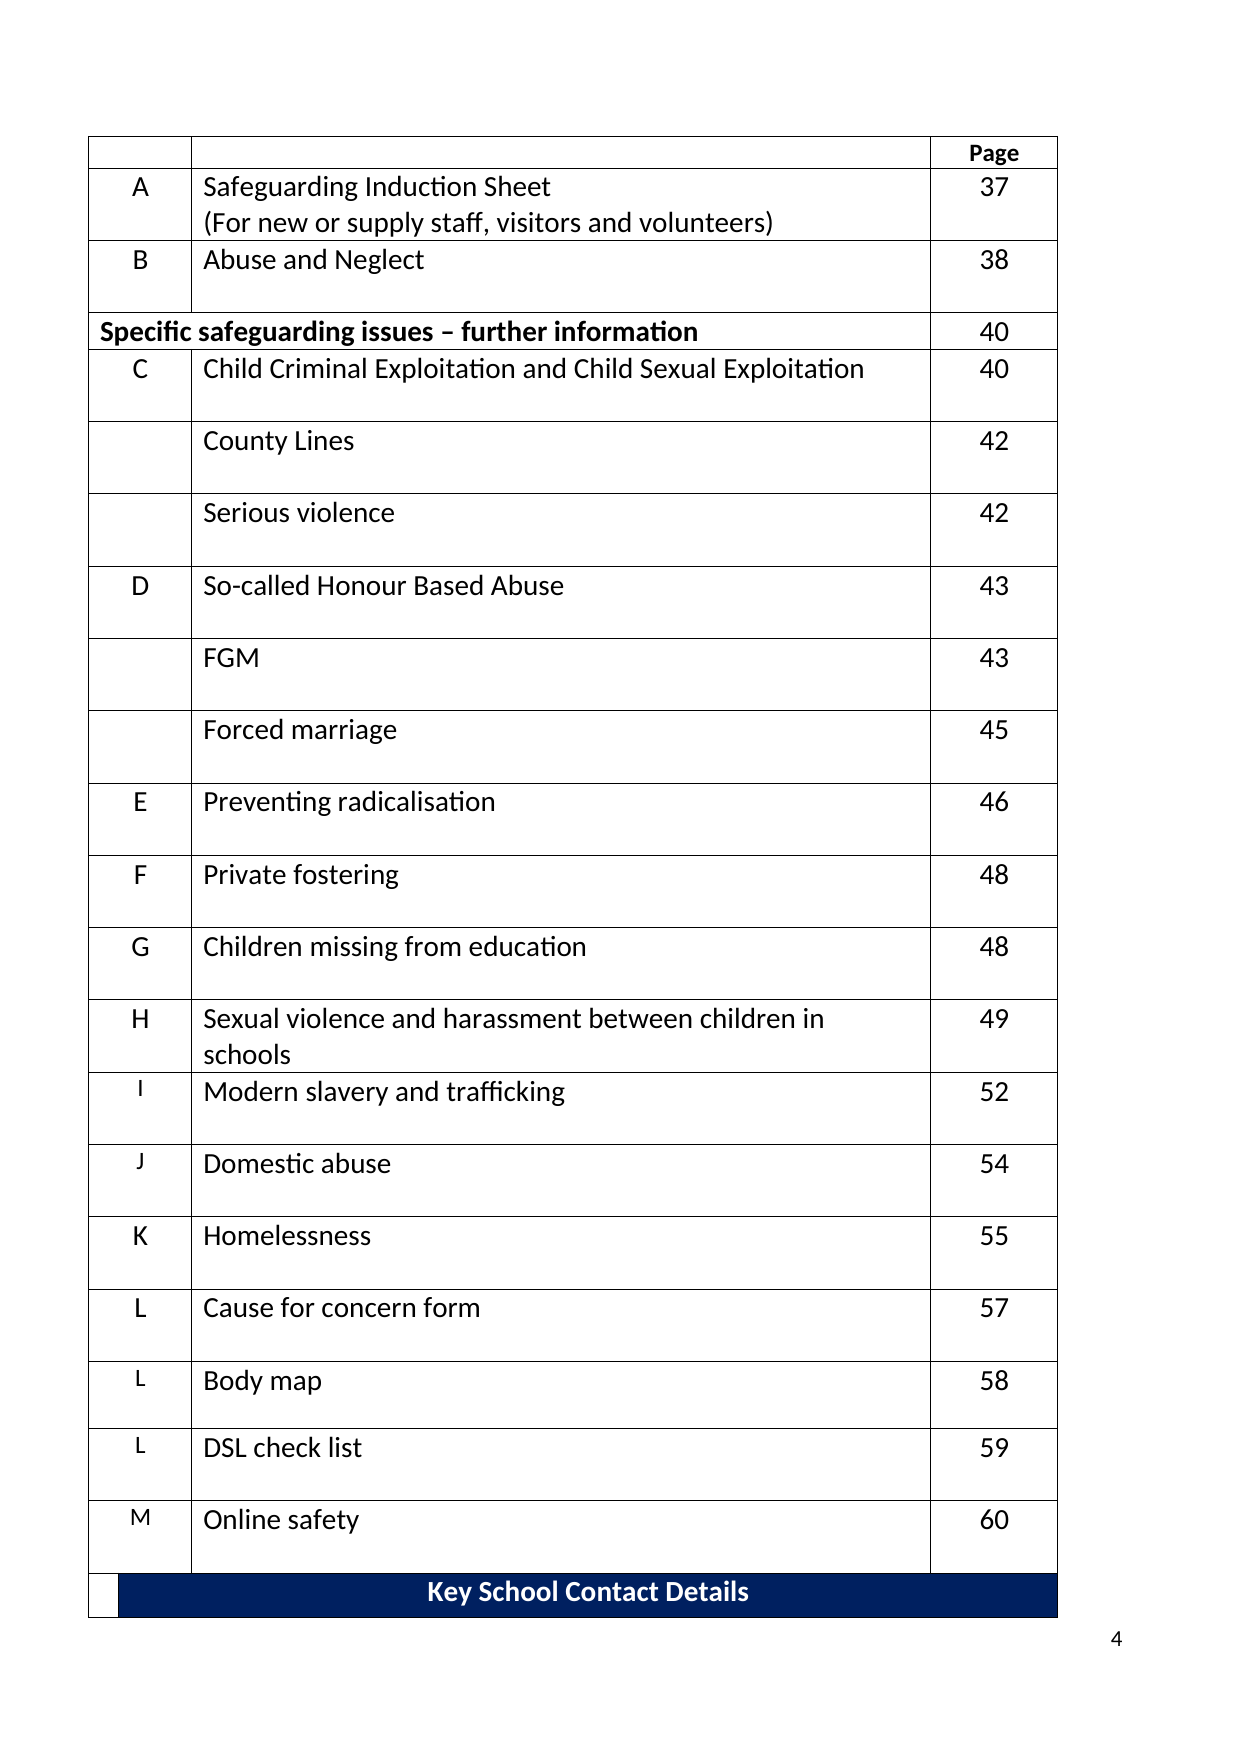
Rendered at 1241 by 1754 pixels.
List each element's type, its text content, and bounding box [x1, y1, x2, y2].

table_cell 45 [931, 711, 1057, 782]
table_cell [89, 639, 191, 710]
table_cell Safeguarding Induction Sheet (For new or supply staff, visitors and volunteers) [192, 169, 930, 240]
table_cell 48 [931, 928, 1057, 999]
table_cell 43 [931, 639, 1057, 710]
table_cell 40 [931, 350, 1057, 421]
table_cell 55 [931, 1217, 1057, 1288]
table_cell Specific safeguarding issues – further information [89, 313, 930, 349]
table_cell 48 [931, 856, 1057, 927]
table_cell 38 [931, 241, 1057, 312]
table_cell Sexual violence and harassment between children in schools [192, 1000, 930, 1072]
table_cell 60 [931, 1501, 1057, 1572]
table_cell L [89, 1290, 191, 1361]
table_cell L [89, 1429, 191, 1500]
table_cell 40 [931, 313, 1057, 349]
table_cell 42 [931, 422, 1057, 493]
table_cell L [89, 1362, 191, 1428]
table_cell 59 [931, 1429, 1057, 1500]
table_cell [89, 1574, 118, 1617]
table_cell 43 [931, 567, 1057, 638]
table_cell Homelessness [192, 1217, 930, 1288]
table_cell Children missing from education [192, 928, 930, 999]
table_cell Domestic abuse [192, 1145, 930, 1216]
table_cell E [89, 784, 191, 855]
table_cell J [89, 1145, 191, 1216]
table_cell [119, 1574, 1057, 1617]
table_cell B [89, 241, 191, 312]
table_cell Forced marriage [192, 711, 930, 782]
table_cell 42 [931, 494, 1057, 566]
table_cell Online safety [192, 1501, 930, 1572]
table_cell 52 [931, 1073, 1057, 1144]
table_cell [89, 711, 191, 782]
table_cell County Lines [192, 422, 930, 493]
table_cell K [89, 1217, 191, 1288]
table_cell M [89, 1501, 191, 1572]
table_cell 49 [931, 1000, 1057, 1072]
table_cell F [89, 856, 191, 927]
table_cell [89, 137, 191, 167]
table_cell 58 [931, 1362, 1057, 1428]
table_cell [192, 137, 930, 167]
table_cell 37 [931, 169, 1057, 240]
table_cell 54 [931, 1145, 1057, 1216]
table_cell C [89, 350, 191, 421]
table_cell Abuse and Neglect [192, 241, 930, 312]
table_cell Child Criminal Exploitation and Child Sexual Exploitation [192, 350, 930, 421]
table_cell G [89, 928, 191, 999]
table_cell DSL check list [192, 1429, 930, 1500]
table_cell Cause for concern form [192, 1290, 930, 1361]
table_cell [89, 422, 191, 493]
table_cell FGM [192, 639, 930, 710]
table_cell Modern slavery and trafficking [192, 1073, 930, 1144]
table_cell Private fostering [192, 856, 930, 927]
table_cell 57 [931, 1290, 1057, 1361]
table_cell So-called Honour Based Abuse [192, 567, 930, 638]
table_cell A [89, 169, 191, 240]
table_cell Serious violence [192, 494, 930, 566]
table_cell Body map [192, 1362, 930, 1428]
table_cell 46 [931, 784, 1057, 855]
table_cell Preventing radicalisation [192, 784, 930, 855]
table_cell D [89, 567, 191, 638]
table_cell Page [931, 137, 1057, 167]
table_cell I [89, 1073, 191, 1144]
table_cell [89, 494, 191, 566]
table_cell H [89, 1000, 191, 1072]
